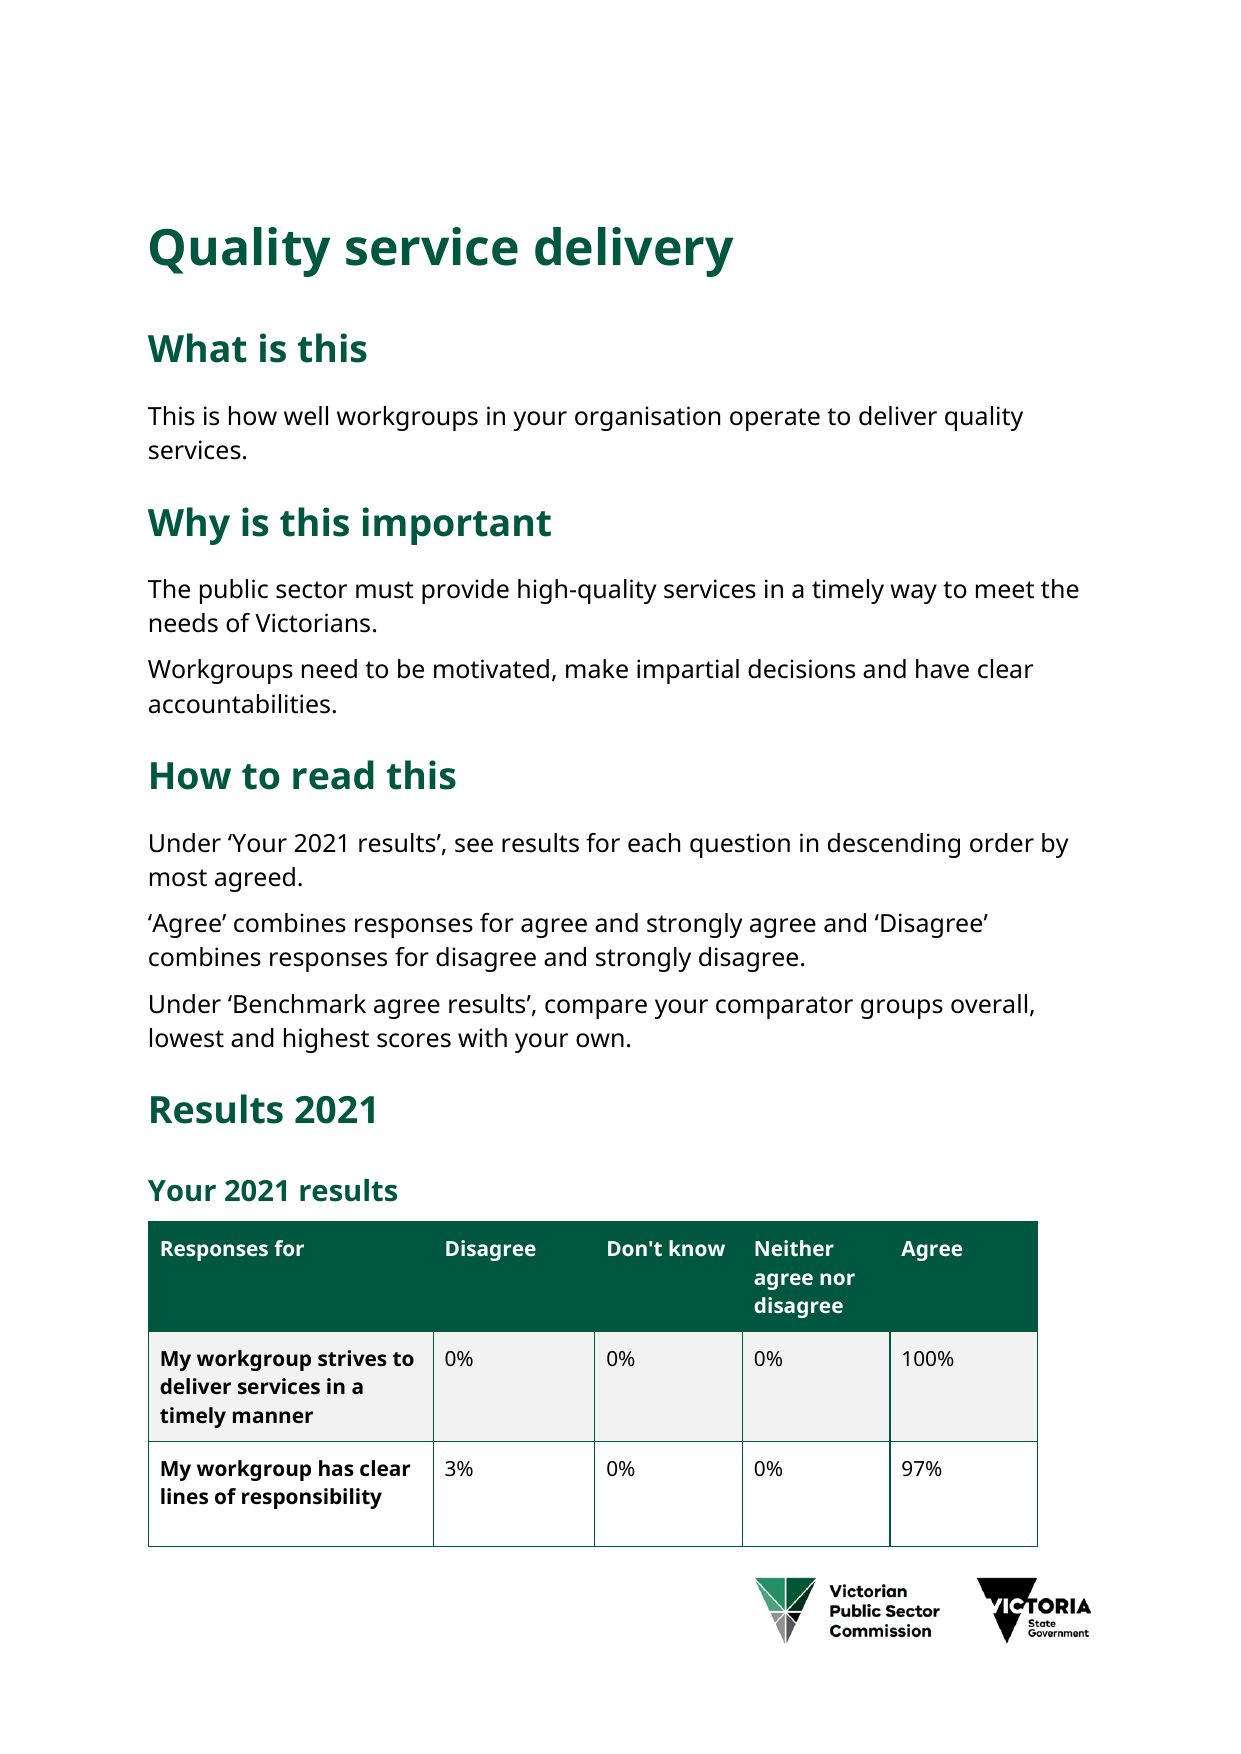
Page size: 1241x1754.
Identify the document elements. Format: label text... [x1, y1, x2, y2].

subtitle Your 2021 results [148, 1170, 1092, 1209]
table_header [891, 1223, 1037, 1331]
picture [754, 1577, 1093, 1645]
subtitle How to read this [148, 749, 1092, 801]
subtitle Why is this important [148, 496, 1092, 547]
text Under ‘Your 2021 results’, see results for each question in descending order by most agreed. [148, 825, 1092, 893]
text The public sector must provide high-quality services in a timely way to meet the needs of Victorians. [148, 572, 1092, 640]
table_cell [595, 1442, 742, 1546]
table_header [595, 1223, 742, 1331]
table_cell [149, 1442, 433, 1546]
text Under ‘Benchmark agree results’, compare your comparator groups overall, lowest and highest scores with your own. [148, 986, 1092, 1054]
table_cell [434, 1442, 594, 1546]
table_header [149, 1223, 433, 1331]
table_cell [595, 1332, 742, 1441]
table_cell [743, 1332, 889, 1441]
subtitle Results 2021 [148, 1084, 1092, 1135]
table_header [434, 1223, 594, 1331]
text Workgroups need to be motivated, make impartial decisions and have clear accountabilities. [148, 652, 1092, 720]
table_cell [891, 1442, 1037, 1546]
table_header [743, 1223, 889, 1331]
text This is how well workgroups in your organisation operate to deliver quality services. [148, 398, 1092, 467]
text ‘Agree’ combines responses for agree and strongly agree and ‘Disagree’ combines responses for disagree and strongly disagree. [148, 906, 1092, 974]
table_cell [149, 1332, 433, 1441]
subtitle Quality service delivery [148, 212, 1092, 280]
subtitle What is this [148, 323, 1092, 374]
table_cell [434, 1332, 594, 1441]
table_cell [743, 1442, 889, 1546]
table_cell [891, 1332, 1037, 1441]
